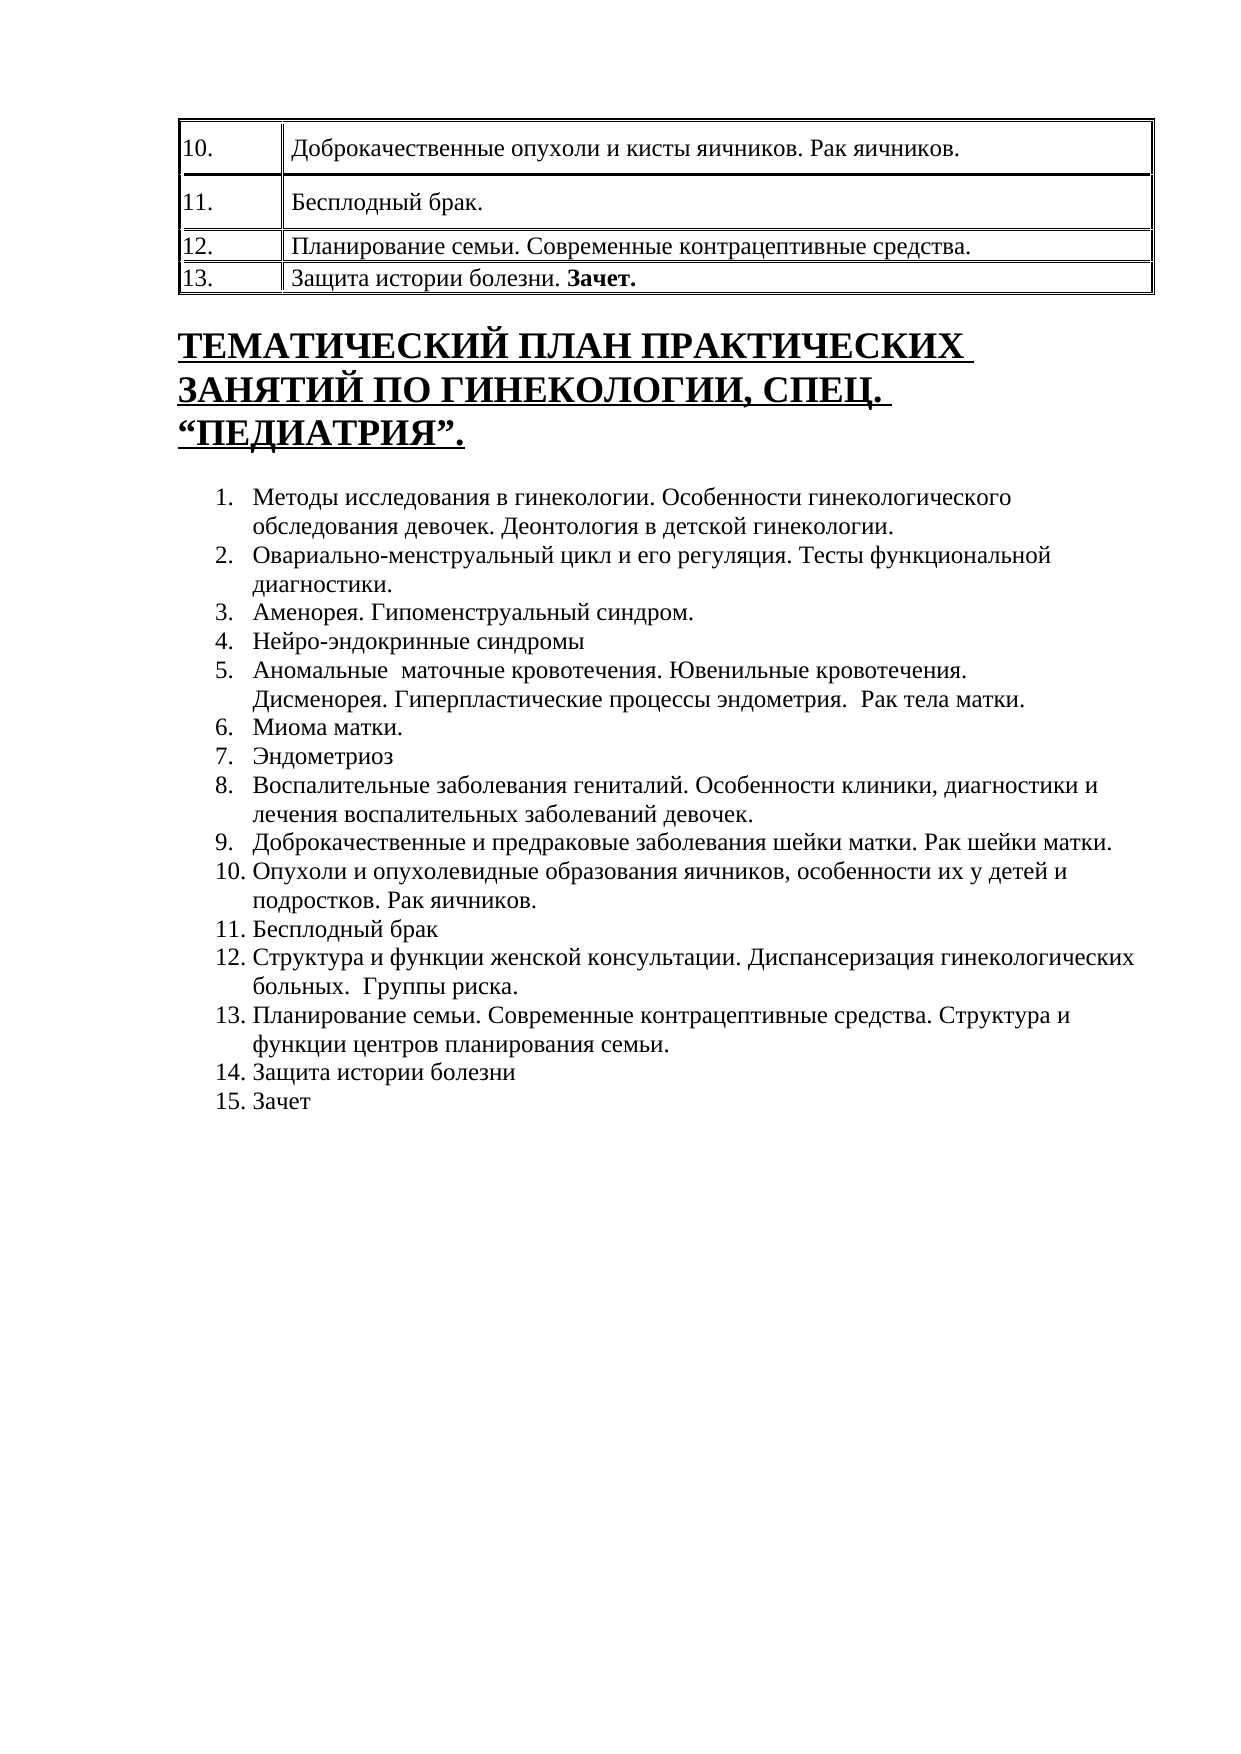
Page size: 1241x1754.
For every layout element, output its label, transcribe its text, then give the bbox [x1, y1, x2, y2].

list Миома матки. [215, 712, 1152, 741]
table_cell Доброкачественные опухоли и кисты яичников. Рак яичников. [283, 122, 1151, 173]
list Аменорея. Гипоменструальный синдром. [215, 597, 1152, 626]
list Аномальные маточные кровотечения. Ювенильные кровотечения. Дисменорея. Гиперпластические процессы эндометрия. Рак тела матки. [215, 655, 1152, 712]
table_cell 10. [181, 122, 282, 173]
table_cell Бесплодный брак. [284, 173, 1153, 227]
list Бесплодный брак [215, 914, 1152, 942]
list Доброкачественные и предраковые заболевания шейки матки. Рак шейки матки. [215, 827, 1152, 856]
list Планирование семьи. Современные контрацептивные средства. Структура и функции центров планирования семьи. [215, 1000, 1152, 1057]
list Структура и функции женской консультации. Диспансеризация гинекологических больных. Группы риска. [215, 942, 1152, 1000]
list Овариально-менструальный цикл и его регуляция. Тесты функциональной диагностики. [215, 540, 1152, 597]
list Опухоли и опухолевидные образования яичников, особенности их у детей и подростков. Рак яичников. [215, 856, 1152, 914]
list Воспалительные заболевания гениталий. Особенности клиники, диагностики и лечения воспалительных заболеваний девочек. [215, 770, 1152, 827]
list Зачет [215, 1086, 1152, 1115]
table_cell Планирование семьи. Современные контрацептивные средства. [284, 228, 1152, 259]
list Методы исследования в гинекологии. Особенности гинекологического обследования девочек. Деонтология в детской гинекологии. [215, 482, 1152, 540]
list Эндометриоз [215, 741, 1152, 770]
list Нейро-эндокринные синдромы [215, 626, 1152, 655]
table_cell 11. [180, 173, 281, 227]
text ТЕМАТИЧЕСКИЙ ПЛАН ПРАКТИЧЕСКИХ ЗАНЯТИЙ ПО ГИНЕКОЛОГИИ, СПЕЦ. “ПЕДИАТРИЯ”. [177, 324, 1152, 453]
table_cell Защита истории болезни. Зачет. [283, 260, 1152, 291]
table_cell 13. [181, 260, 282, 291]
list Защита истории болезни [215, 1057, 1152, 1086]
table_cell 12. [181, 228, 281, 259]
